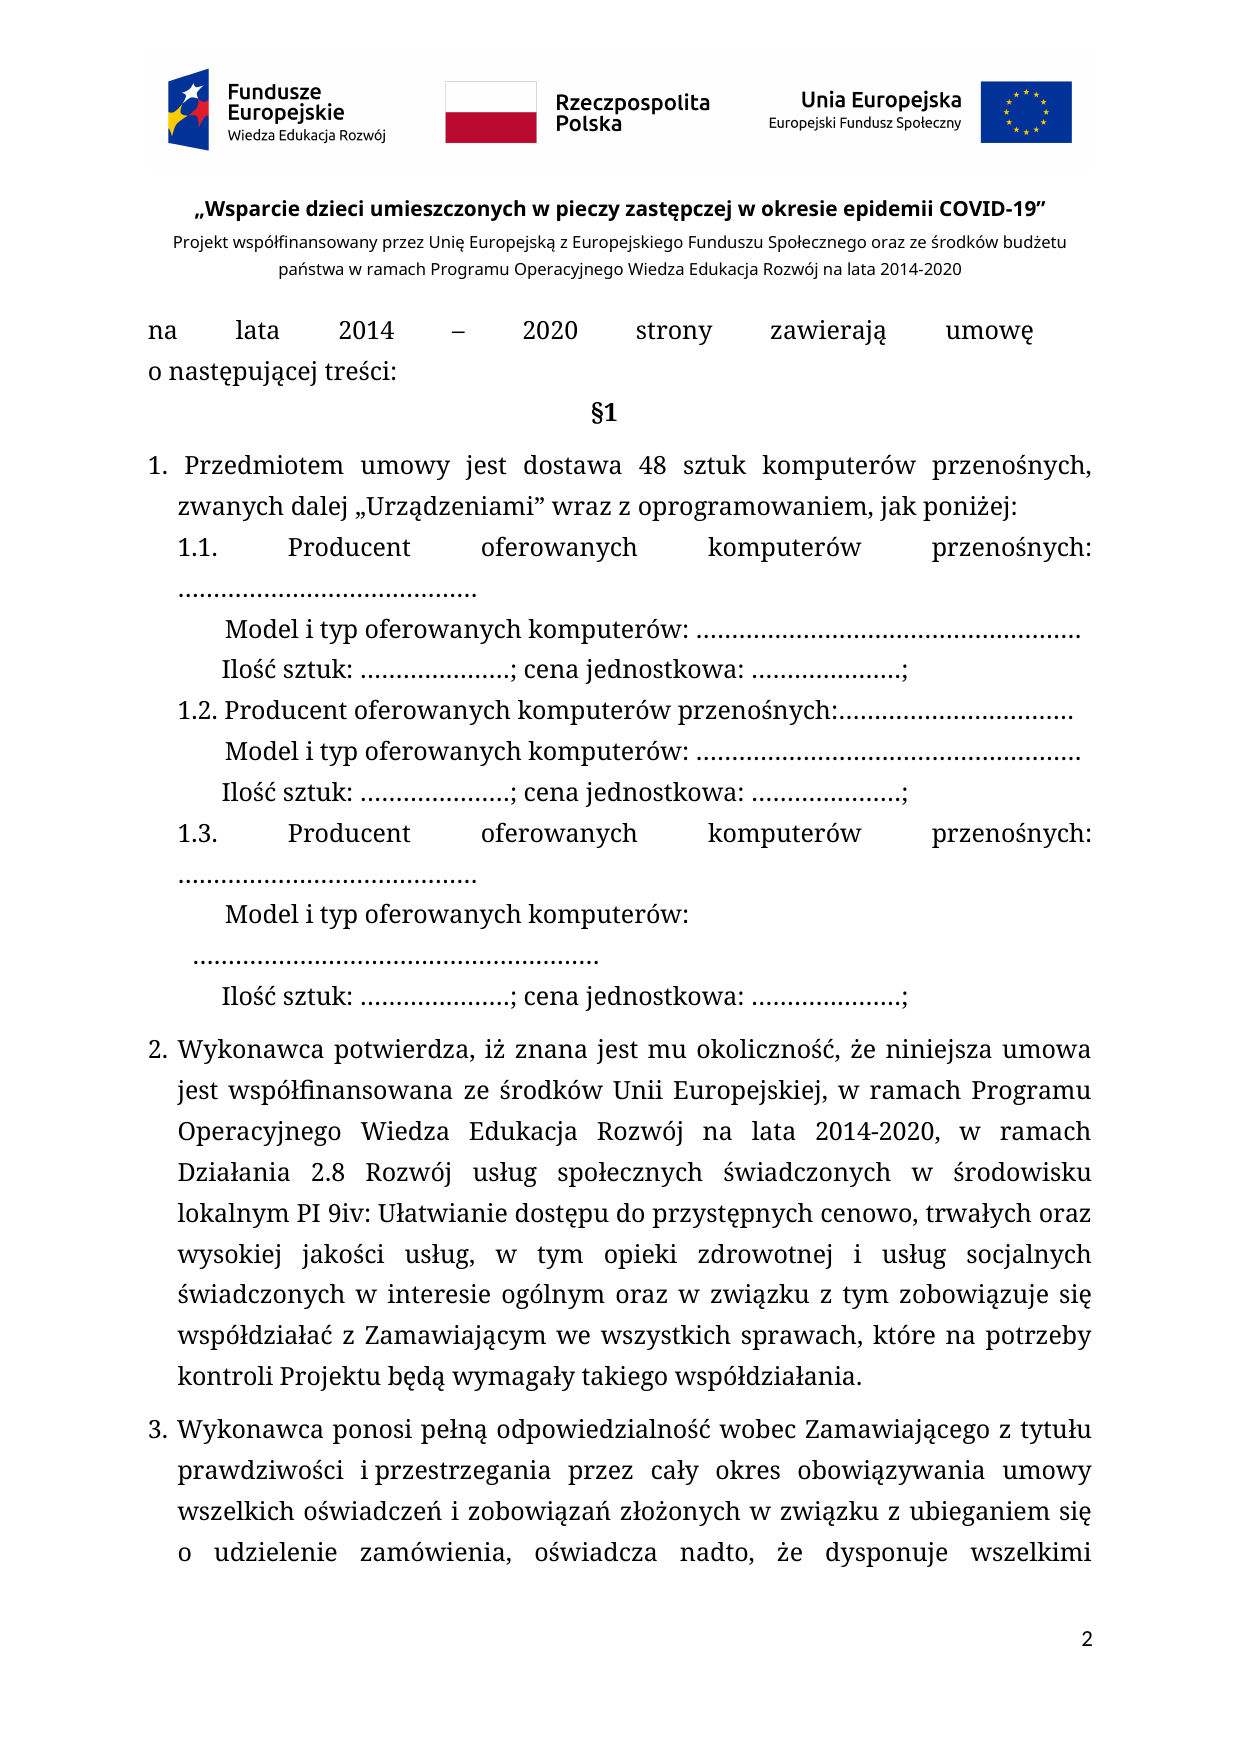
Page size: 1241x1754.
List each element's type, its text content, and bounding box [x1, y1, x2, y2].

text Model i typ oferowanych komputerów: ……………………………………………… [192, 734, 1093, 768]
text Model i typ oferowanych komputerów: ………………………………………………… [192, 897, 1093, 972]
text 1.3. Producent oferowanych komputerów przenośnych:…………………………………… [177, 816, 1093, 890]
text 1.1. Producent oferowanych komputerów przenośnych:…………………………………… [177, 530, 1093, 604]
text 1.2. Producent oferowanych komputerów przenośnych:…………………………… [177, 693, 1093, 727]
text 1. Przedmiotem umowy jest dostawa 48 sztuk komputerów przenośnych, zwanych dalej „Urządzeniami” wraz z oprogramowaniem, jak poniżej: [148, 448, 1093, 523]
text Ilość sztuk: …………………; cena jednostkowa: …………………; [221, 775, 1093, 809]
text Ilość sztuk: …………………; cena jednostkowa: …………………; [221, 979, 1093, 1013]
text §1 [148, 395, 1093, 429]
picture [148, 48, 1092, 171]
text Ilość sztuk: …………………; cena jednostkowa: …………………; [221, 652, 1093, 686]
text Model i typ oferowanych komputerów: ……………………………………………… [192, 611, 1093, 645]
text 2. Wykonawca potwierdza, iż znana jest mu okoliczność, że niniejsza umowa jest współfinansowana ze środków Unii Europejskiej, w ramach Programu Operacyjnego Wiedza Edukacja Rozwój na lata 2014-2020, w ramach Działania 2.8 Rozwój usług społecznych świadczonych w środowisku lokalnym PI 9iv: Ułatwianie dostępu do przystępnych cenowo, trwałych oraz wysokiej jakości usług, w tym opieki zdrowotnej i usług socjalnych świadczonych w interesie ogólnym oraz w związku z tym zobowiązuje się współdziałać z Zamawiającym we wszystkich sprawach, które na potrzeby kontroli Projektu będą wymagały takiego współdziałania. [148, 1032, 1093, 1393]
